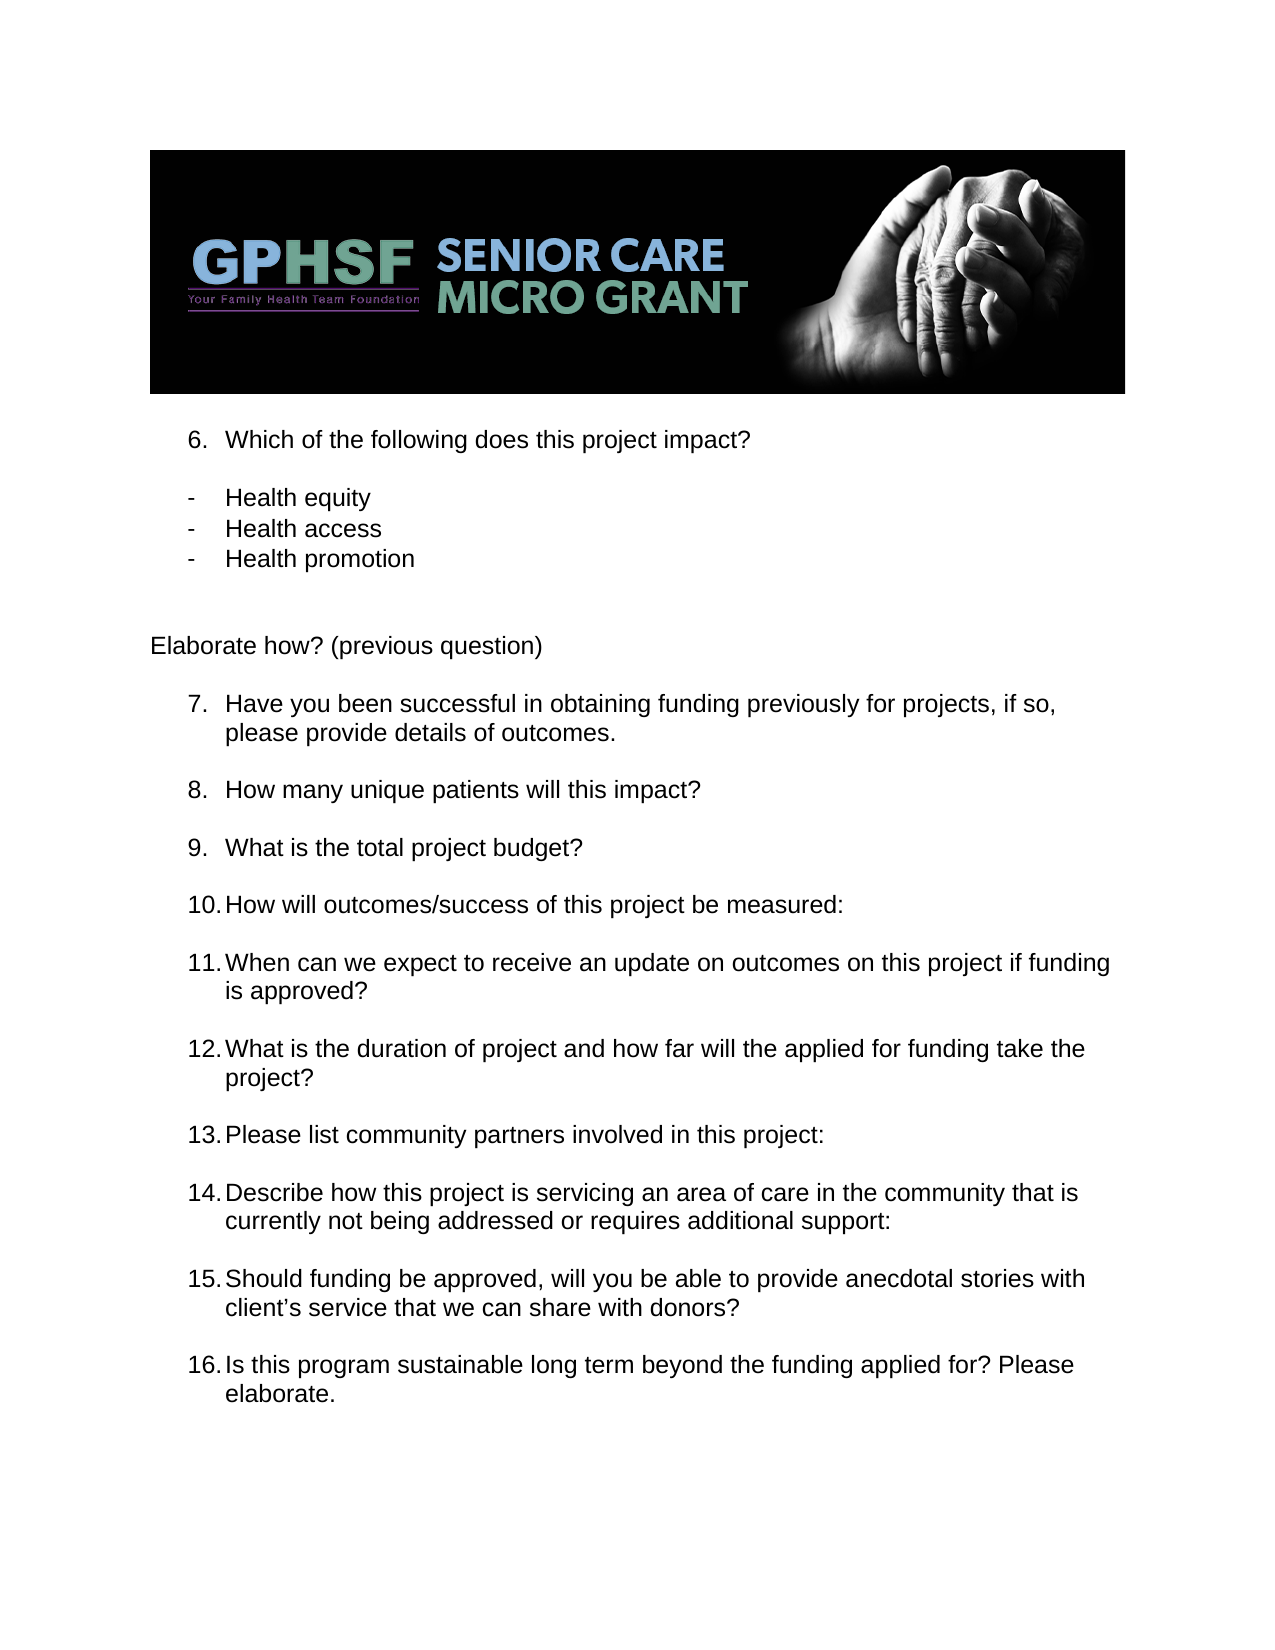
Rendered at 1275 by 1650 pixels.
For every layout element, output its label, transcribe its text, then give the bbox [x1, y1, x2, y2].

list How will outcomes/success of this project be measured: [187, 890, 1125, 919]
list Should funding be approved, will you be able to provide anecdotal stories with client’s service that we can share with donors? [187, 1264, 1125, 1321]
list Have you been successful in obtaining funding previously for projects, if so, please provide details of outcomes. [187, 689, 1125, 746]
list Please list community partners involved in this project: [187, 1120, 1125, 1149]
list Health access [187, 513, 1125, 543]
picture [150, 150, 1125, 394]
text Elaborate how? (previous question) [150, 631, 1125, 660]
list Health equity [187, 482, 1125, 513]
list What is the total project budget? [187, 833, 1125, 861]
list Describe how this project is servicing an area of care in the community that is currently not being addressed or requires additional support: [187, 1178, 1125, 1235]
list Health promotion [187, 543, 1125, 574]
list When can we expect to receive an update on outcomes on this project if funding is approved? [187, 948, 1125, 1005]
list How many unique patients will this impact? [187, 775, 1125, 804]
list Is this program sustainable long term beyond the funding applied for? Please elaborate. [187, 1350, 1125, 1408]
list Which of the following does this project impact? [187, 425, 1125, 453]
list What is the duration of project and how far will the applied for funding take the project? [187, 1034, 1125, 1091]
